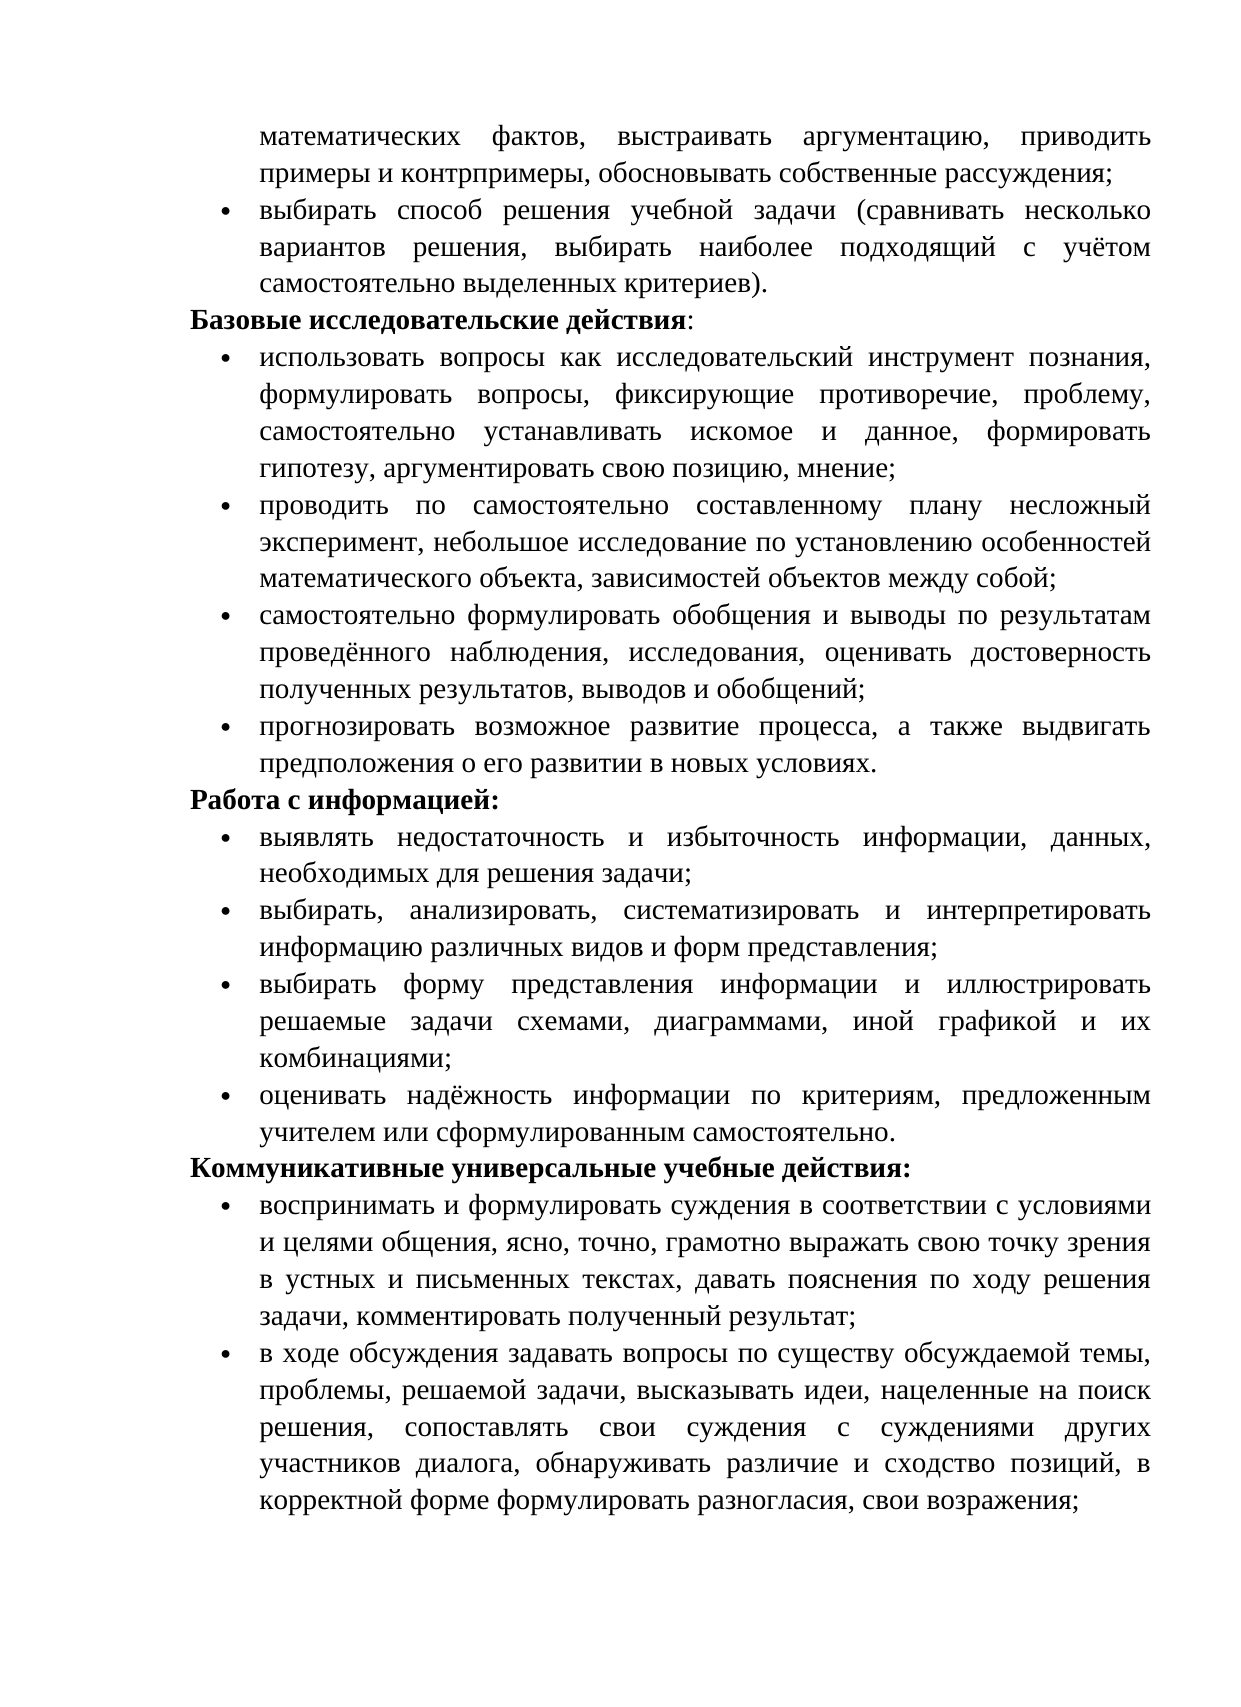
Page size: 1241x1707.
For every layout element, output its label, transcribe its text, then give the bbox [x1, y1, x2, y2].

list выбирать способ решения учебной задачи (сравнивать несколько вариантов решения, выбирать наиболее подходящий с учётом самостоятельно выделенных критериев). [222, 192, 1152, 299]
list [222, 118, 1152, 188]
text Коммуникативные универсальные учебные действия: [190, 1151, 1152, 1184]
list прогнозировать возможное развитие процесса, а также выдвигать предположения о его развитии в новых условиях. [222, 708, 1152, 778]
list самостоятельно формулировать обобщения и выводы по результатам проведённого наблюдения, исследования, оценивать достоверность полученных результатов, выводов и обобщений; [222, 597, 1152, 705]
list в ходе обсуждения задавать вопросы по существу обсуждаемой темы, проблемы, решаемой задачи, высказывать идеи, нацеленные на поиск решения, сопоставлять свои суждения с суждениями других участников диалога, обнаруживать различие и сходство позиций, в корректной форме формулировать разногласия, свои возражения; [222, 1335, 1152, 1516]
text Работа с информацией: [190, 782, 1152, 815]
text Базовые исследовательские действия: [190, 302, 1152, 336]
list выбирать форму представления информации и иллюстрировать решаемые задачи схемами, диаграммами, иной графикой и их комбинациями; [222, 966, 1152, 1073]
list выявлять недостаточность и избыточность информации, данных, необходимых для решения задачи; [222, 819, 1152, 889]
list выбирать, анализировать, систематизировать и интерпретировать информацию различных видов и форм представления; [222, 892, 1152, 963]
list проводить по самостоятельно составленному плану несложный эксперимент, небольшое исследование по установлению особенностей математического объекта, зависимостей объектов между собой; [222, 487, 1152, 594]
list воспринимать и формулировать суждения в соответствии с условиями и целями общения, ясно, точно, грамотно выражать свою точку зрения в устных и письменных текстах, давать пояснения по ходу решения задачи, комментировать полученный результат; [222, 1187, 1152, 1332]
list оценивать надёжность информации по критериям, предложенным учителем или сформулированным самостоятельно. [222, 1077, 1152, 1147]
list использовать вопросы как исследовательский инструмент познания, формулировать вопросы, фиксирующие противоречие, проблему, самостоятельно устанавливать искомое и данное, формировать гипотезу, аргументировать свою позицию, мнение; [222, 339, 1152, 483]
